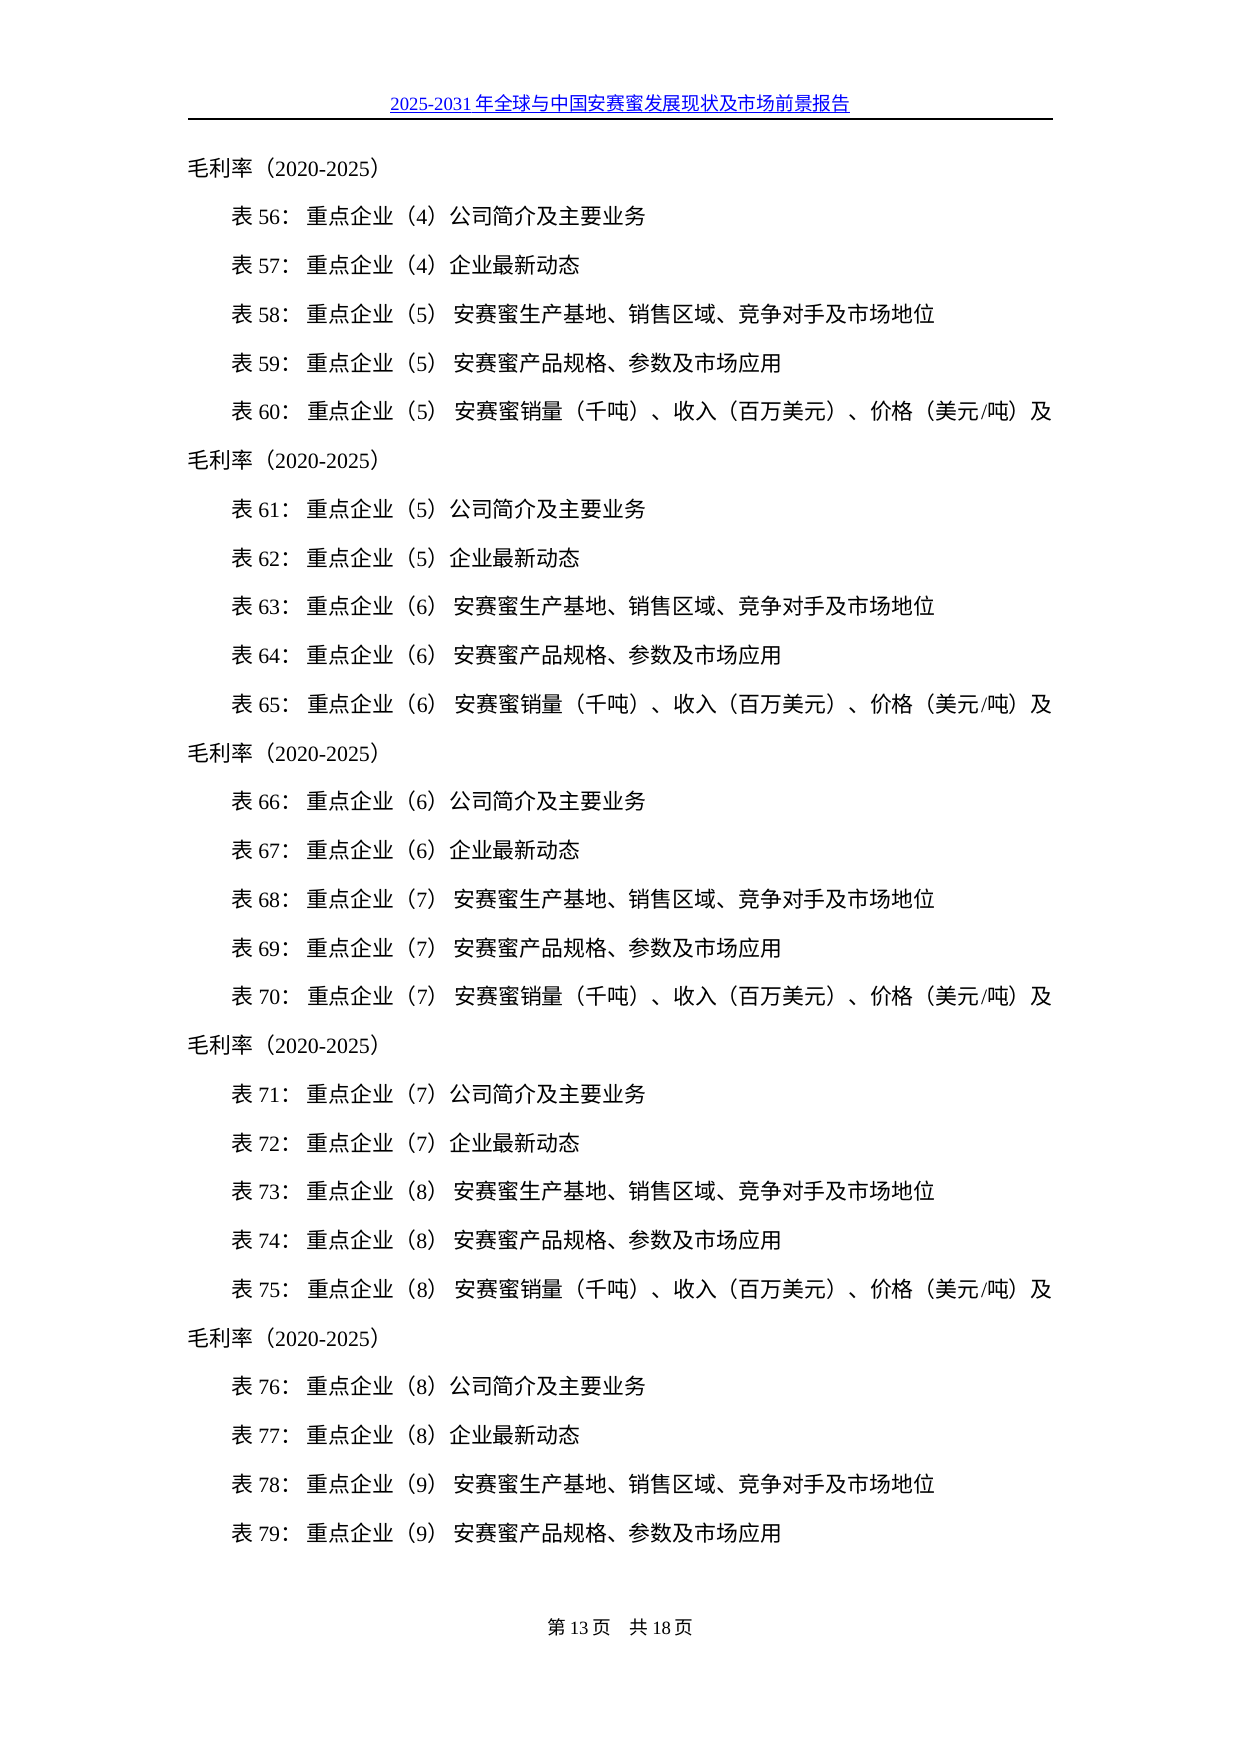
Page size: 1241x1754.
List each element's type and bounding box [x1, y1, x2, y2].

text [187, 150, 1053, 1548]
